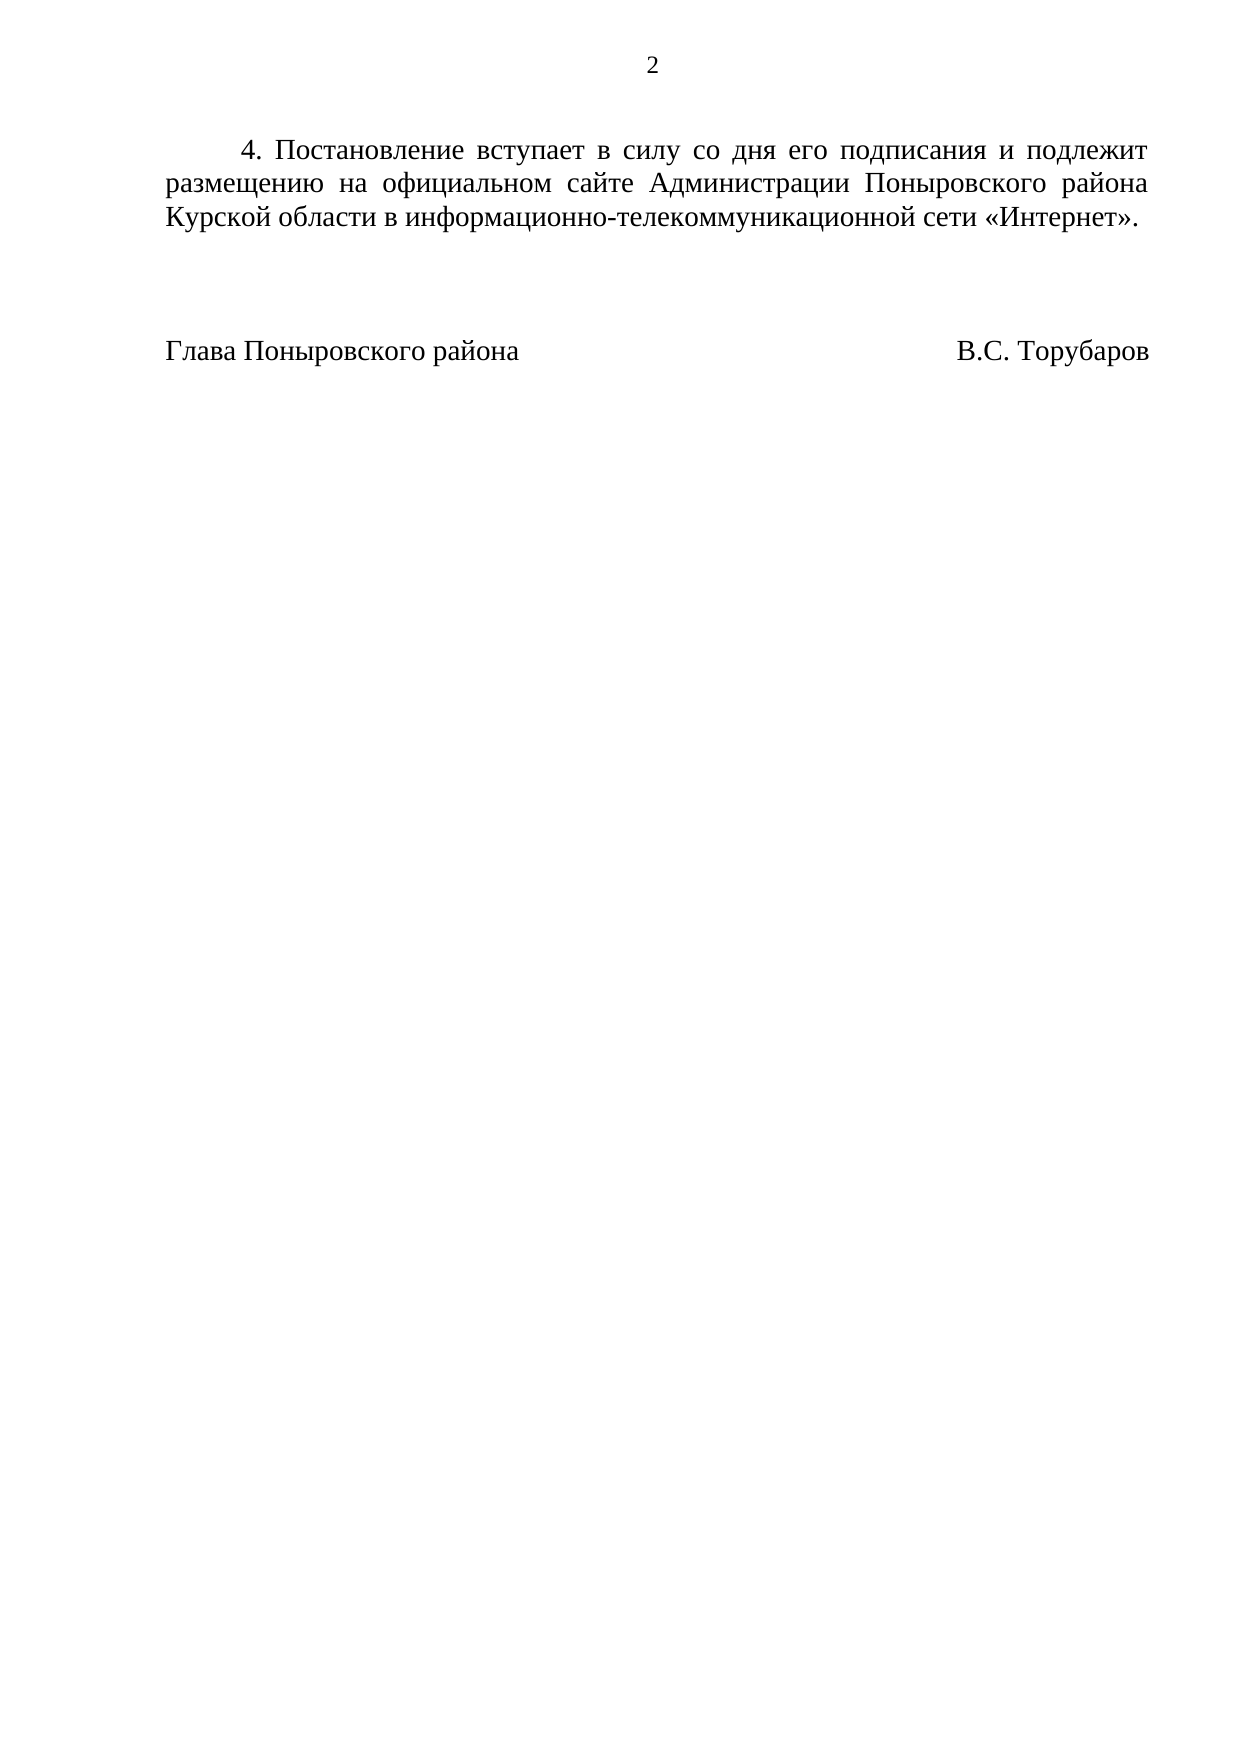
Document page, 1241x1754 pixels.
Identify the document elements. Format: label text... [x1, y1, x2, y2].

list 4. Постановление вступает в силу со дня его подписания и подлежит размещению на официальном сайте Администрации Поныровского района Курской области в информационно-телекоммуникационной сети «Интернет». [165, 132, 1148, 232]
list Глава Поныровского района В.С. Торубаров [165, 333, 1169, 367]
